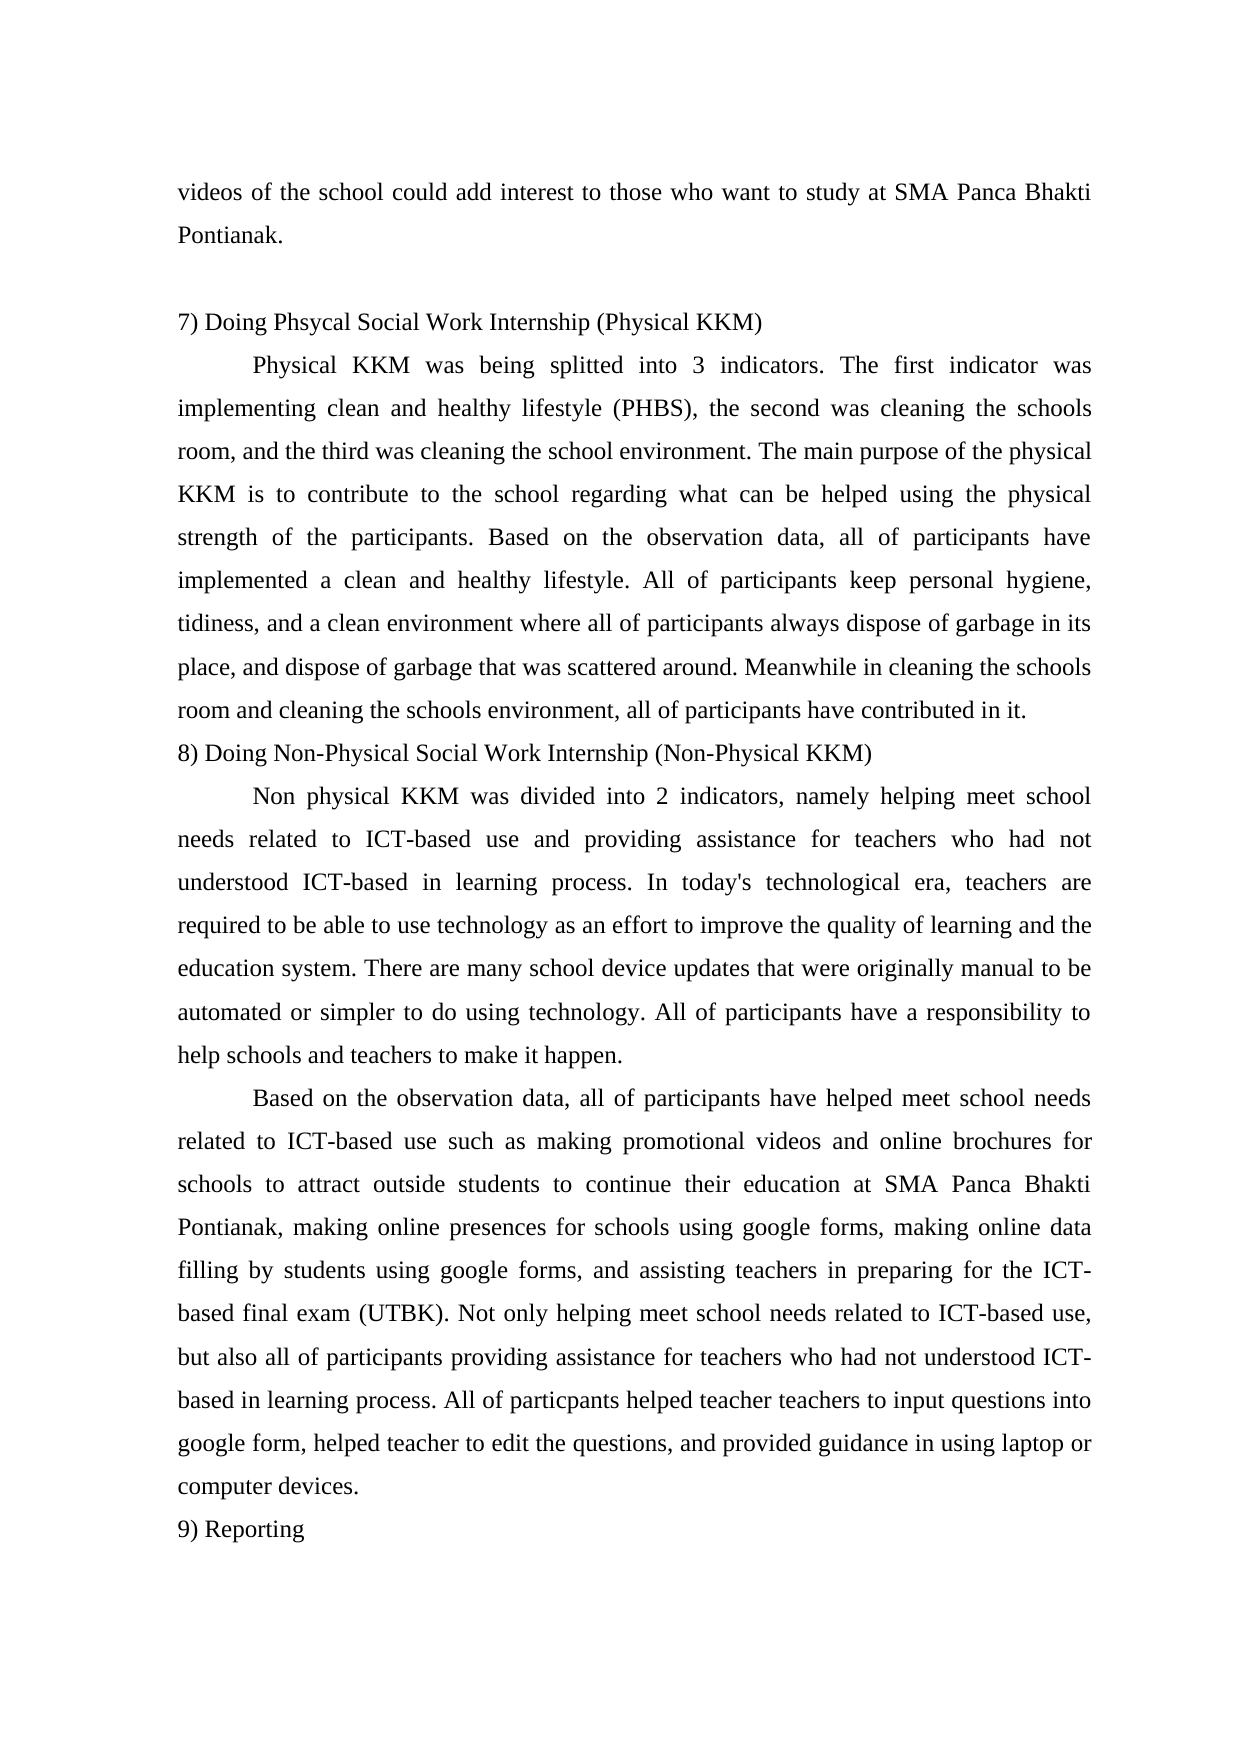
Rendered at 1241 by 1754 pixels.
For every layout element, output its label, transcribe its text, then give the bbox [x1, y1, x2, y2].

text Physical KKM was being splitted into 3 indicators. The first indicator was implementing clean and healthy lifestyle (PHBS), the second was cleaning the schools room, and the third was cleaning the school environment. The main purpose of the physical KKM is to contribute to the school regarding what can be helped using the physical strength of the participants. Based on the observation data, all of participants have implemented a clean and healthy lifestyle. All of participants keep personal hygiene, tidiness, and a clean environment where all of participants always dispose of garbage in its place, and dispose of garbage that was scattered around. Meanwhile in cleaning the schools room and cleaning the schools environment, all of participants have contributed in it. [177, 350, 1092, 723]
text 9) Reporting [177, 1514, 1092, 1543]
text Non physical KKM was divided into 2 indicators, namely helping meet school needs related to ICT-based use and providing assistance for teachers who had not understood ICT-based in learning process. In today's technological era, teachers are required to be able to use technology as an effort to improve the quality of learning and the education system. There are many school device updates that were originally manual to be automated or simpler to do using technology. All of participants have a responsibility to help schools and teachers to make it happen. [177, 781, 1092, 1068]
text Based on the observation data, all of participants have helped meet school needs related to ICT-based use such as making promotional videos and online brochures for schools to attract outside students to continue their education at SMA Panca Bhakti Pontianak, making online presences for schools using google forms, making online data filling by students using google forms, and assisting teachers in preparing for the ICT-based final exam (UTBK). Not only helping meet school needs related to ICT-based use, but also all of participants providing assistance for teachers who had not understood ICT-based in learning process. All of particpants helped teacher teachers to input questions into google form, helped teacher to edit the questions, and provided guidance in using laptop or computer devices. [177, 1083, 1092, 1500]
text 8) Doing Non-Physical Social Work Internship (Non-Physical KKM) [177, 738, 1092, 767]
text 7) Doing Phsycal Social Work Internship (Physical KKM) [177, 307, 1092, 335]
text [177, 177, 1092, 249]
